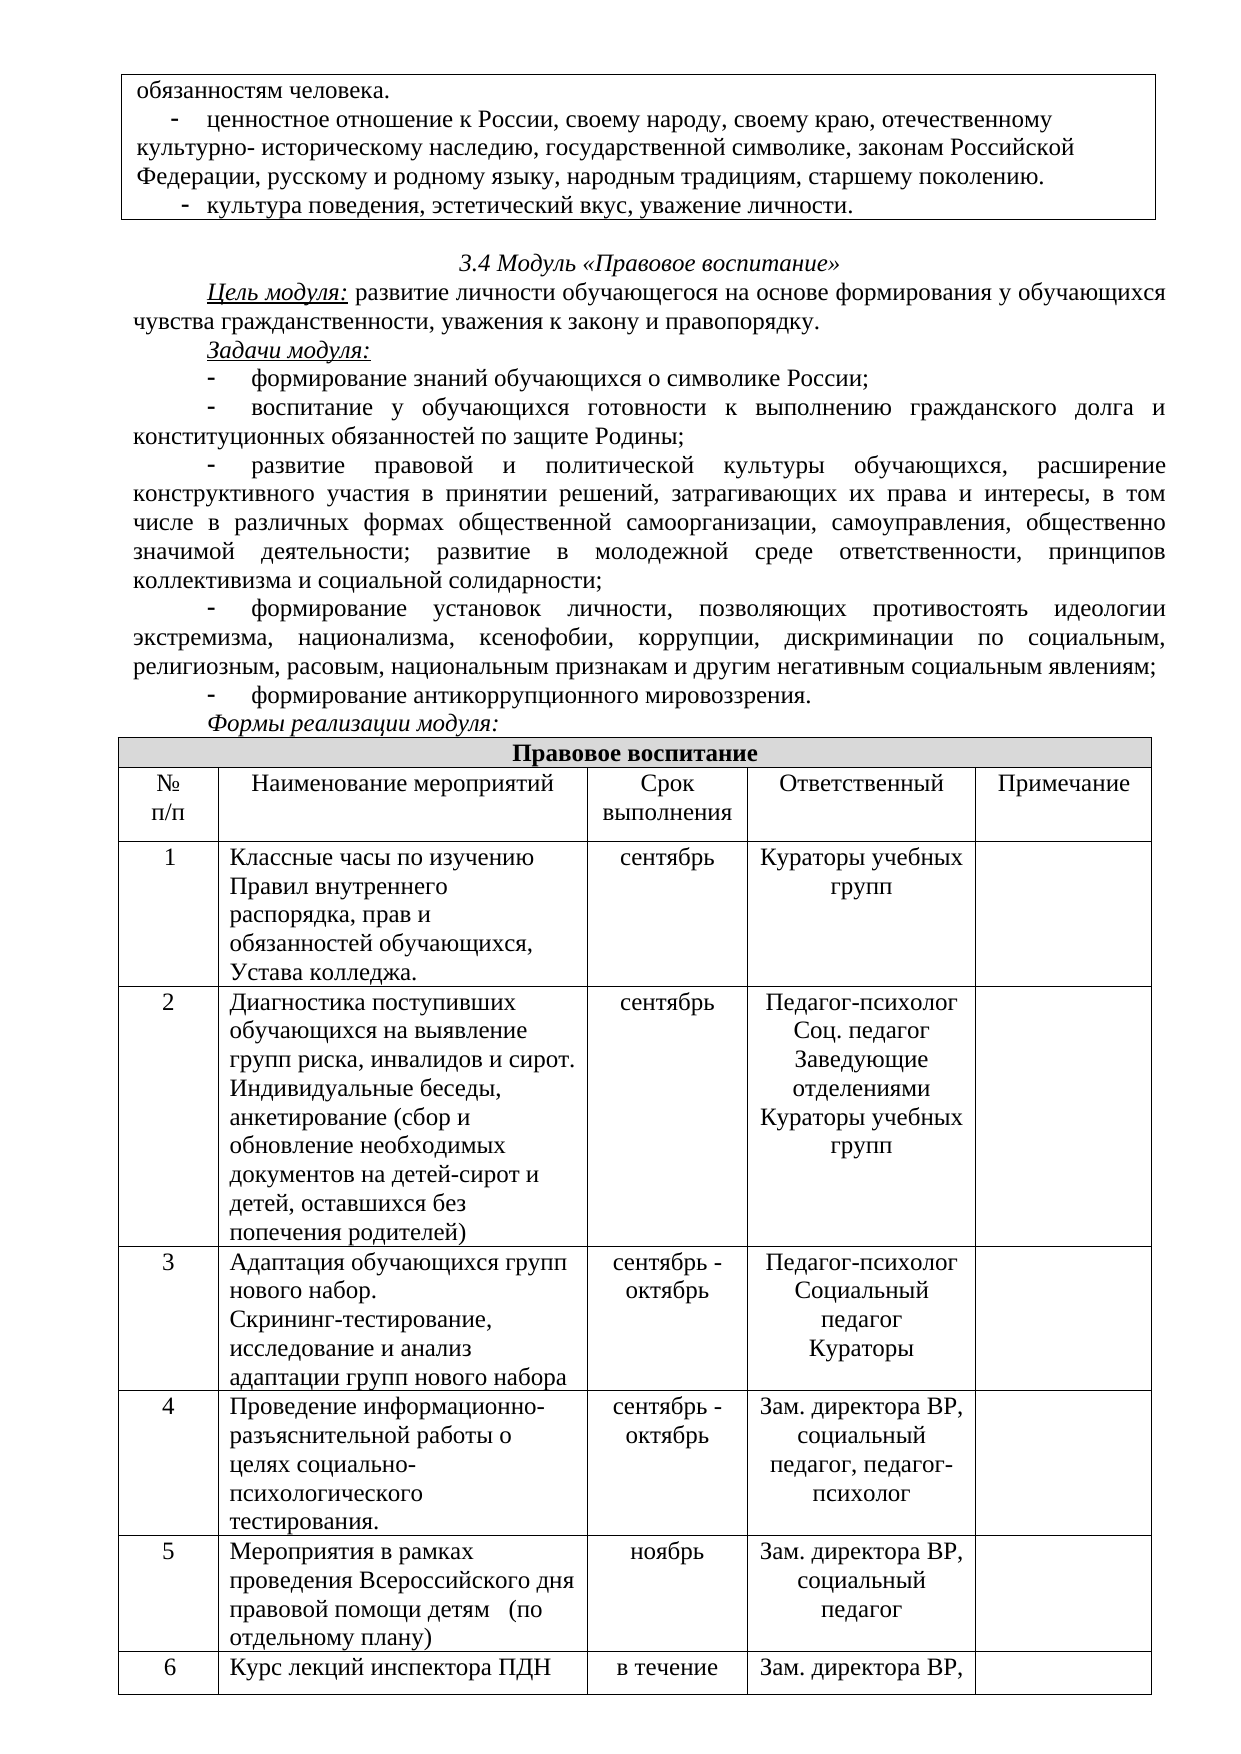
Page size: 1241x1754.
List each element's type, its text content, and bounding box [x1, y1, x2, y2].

table_cell Проведение информационно-разъяснительной работы о целях социально-психологического тестирования. [219, 1391, 587, 1535]
table_cell Зам. директора ВР, социальный педагог [748, 1536, 975, 1651]
table_cell сентябрь [588, 842, 747, 986]
text 3.4 Модуль «Правовое воспитание» [133, 248, 1167, 277]
list формирование знаний обучающихся о символике России; [133, 363, 1167, 392]
text Цель модуля: развитие личности обучающегося на основе формирования у обучающихся чувства гражданственности, уважения к закону и правопорядку. [133, 277, 1167, 335]
table_cell ноябрь [588, 1536, 747, 1651]
table_cell [976, 987, 1151, 1246]
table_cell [122, 75, 1155, 219]
table_cell 3 [119, 1247, 218, 1390]
table_cell 5 [119, 1536, 218, 1651]
table_cell Наименование мероприятий [219, 768, 587, 841]
text Задачи модуля: [133, 335, 1167, 363]
list воспитание у обучающихся готовности к выполнению гражданского долга и конституционных обязанностей по защите Родины; [133, 392, 1167, 450]
table_cell [976, 1652, 1151, 1694]
table_cell Диагностика поступивших обучающихся на выявление групп риска, инвалидов и сирот. Индивидуальные беседы, анкетирование (сбор и обновление необходимых документов на детей-сирот и детей, оставшихся без попечения родителей) [219, 987, 587, 1246]
table_cell Классные часы по изучению Правил внутреннего распорядка, прав и обязанностей обучающихся, Устава колледжа. [219, 842, 587, 986]
table_cell 6 [119, 1652, 218, 1694]
text Формы реализации модуля: [133, 708, 1167, 737]
table_cell сентябрь -октябрь [588, 1391, 747, 1535]
table_cell Мероприятия в рамках проведения Всероссийского дня правовой помощи детям (по отдельному плану) [219, 1536, 587, 1651]
list развитие правовой и политической культуры обучающихся, расширение конструктивного участия в принятии решений, затрагивающих их права и интересы, в том числе в различных формах общественной самоорганизации, самоуправления, общественно значимой деятельности; развитие в молодежной среде ответственности, принципов коллективизма и социальной солидарности; [133, 450, 1167, 593]
table_cell Ответственный [748, 768, 975, 841]
table_cell 1 [119, 842, 218, 986]
table_cell [976, 1536, 1151, 1651]
table_cell Кураторы учебных групп [748, 842, 975, 986]
table_cell 4 [119, 1391, 218, 1535]
table_cell Педагог-психолог Социальный педагог Кураторы [748, 1247, 975, 1390]
table_cell сентябрь -октябрь [588, 1247, 747, 1390]
table_cell Адаптация обучающихся групп нового набор. Скрининг-тестирование, исследование и анализ адаптации групп нового набора [219, 1247, 587, 1390]
table_cell 2 [119, 987, 218, 1246]
table_cell [976, 1391, 1151, 1535]
table_cell [976, 842, 1151, 986]
table_cell Педагог-психолог Соц. педагог Заведующие отделениями Кураторы учебных групп [748, 987, 975, 1246]
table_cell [748, 1652, 975, 1694]
table_cell [976, 1247, 1151, 1390]
table_cell сентябрь [588, 987, 747, 1246]
list формирование антикоррупционного мировоззрения. [133, 680, 1167, 708]
table_header Правовое воспитание [119, 738, 1151, 767]
table_cell в течение года [588, 1652, 747, 1694]
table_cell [219, 1652, 587, 1694]
table_cell Зам. директора ВР, социальный педагог, педагог-психолог [748, 1391, 975, 1535]
table_cell № п/п [119, 768, 218, 841]
table_cell Срок выполнения [588, 768, 747, 841]
table_cell Примечание [976, 768, 1151, 841]
list формирование установок личности, позволяющих противостоять идеологии экстремизма, национализма, ксенофобии, коррупции, дискриминации по социальным, религиозным, расовым, национальным признакам и другим негативным социальным явлениям; [133, 593, 1167, 680]
